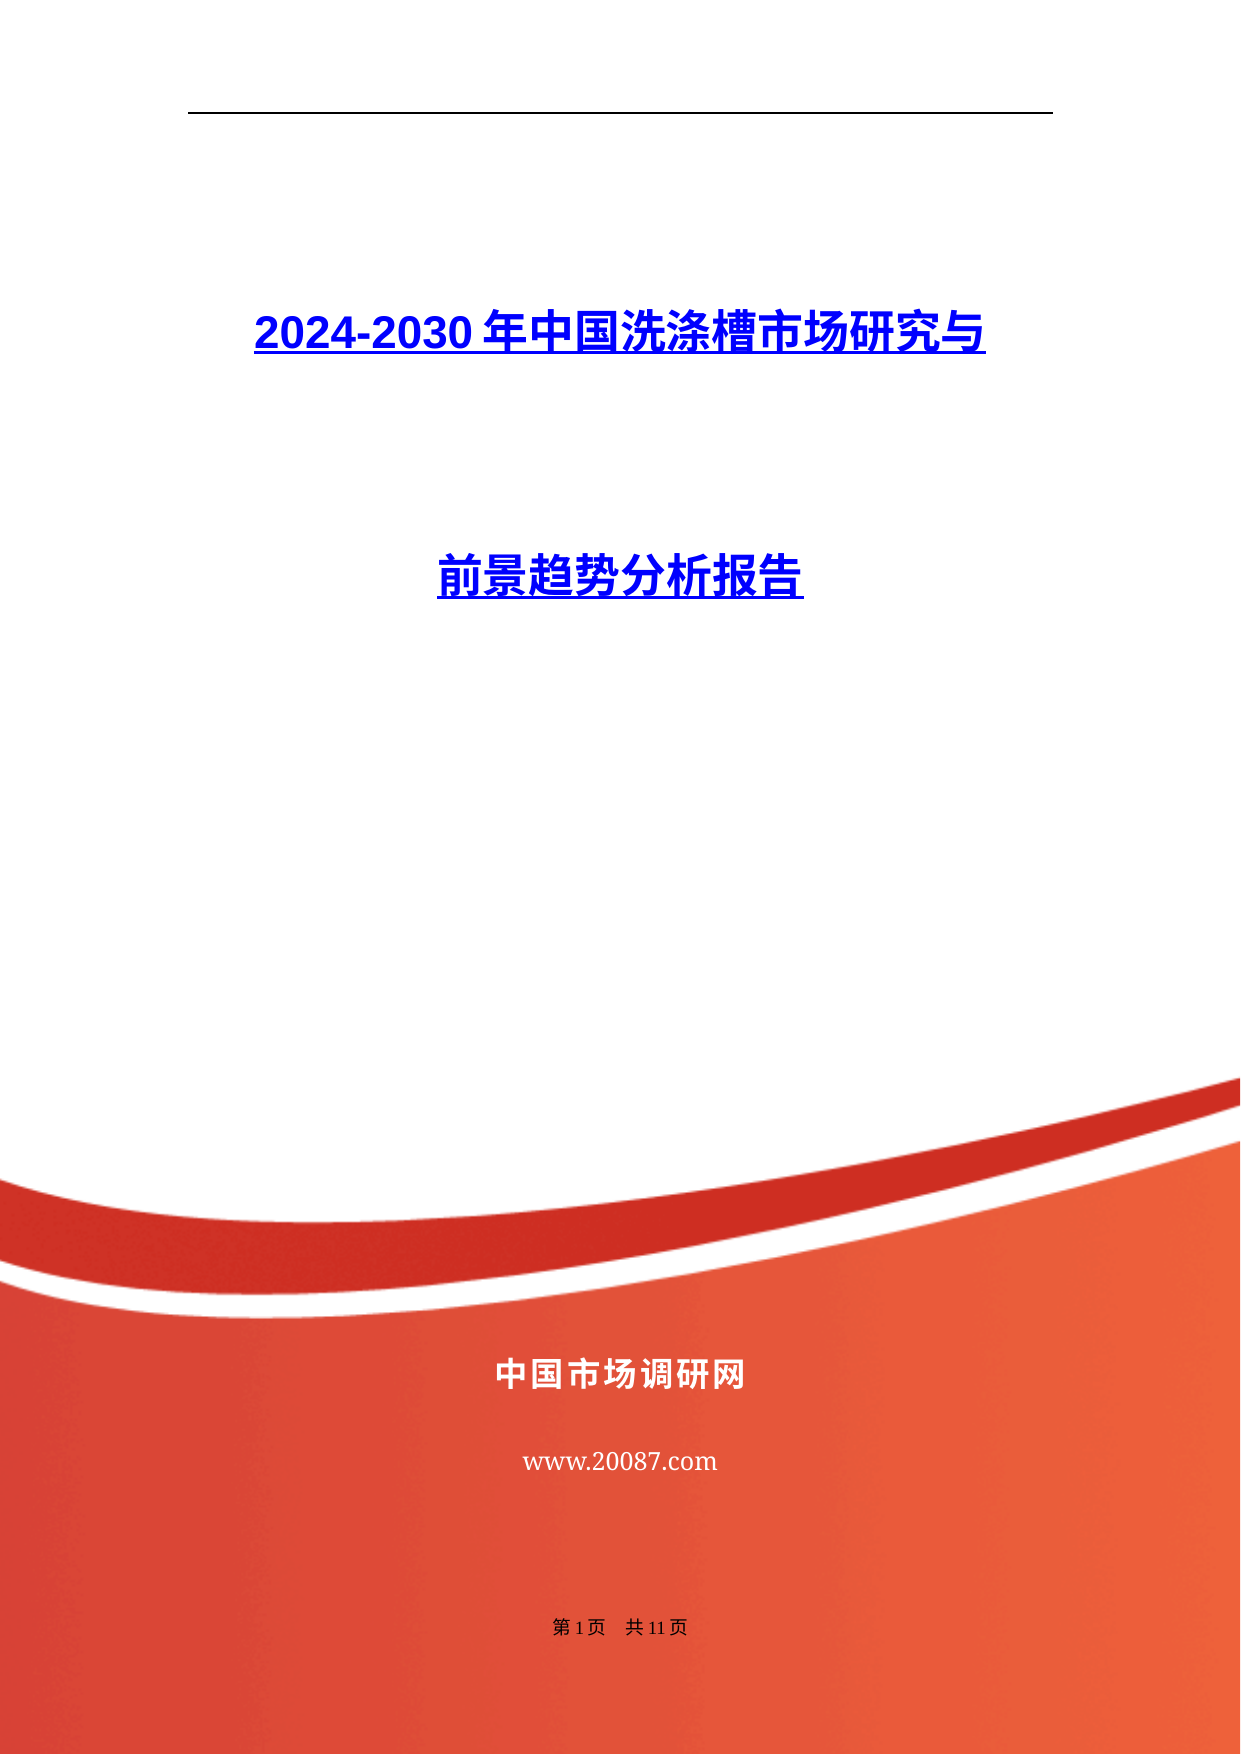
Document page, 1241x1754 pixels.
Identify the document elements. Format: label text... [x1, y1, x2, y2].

text www.20087.com [187, 1428, 1053, 1493]
table_header 2024-2030年中国洗涤槽市场研究与前景趋势分析报告 [188, 207, 1053, 773]
picture [0, 1006, 1241, 1754]
subtitle 中国市场调研网 [187, 1339, 1053, 1404]
